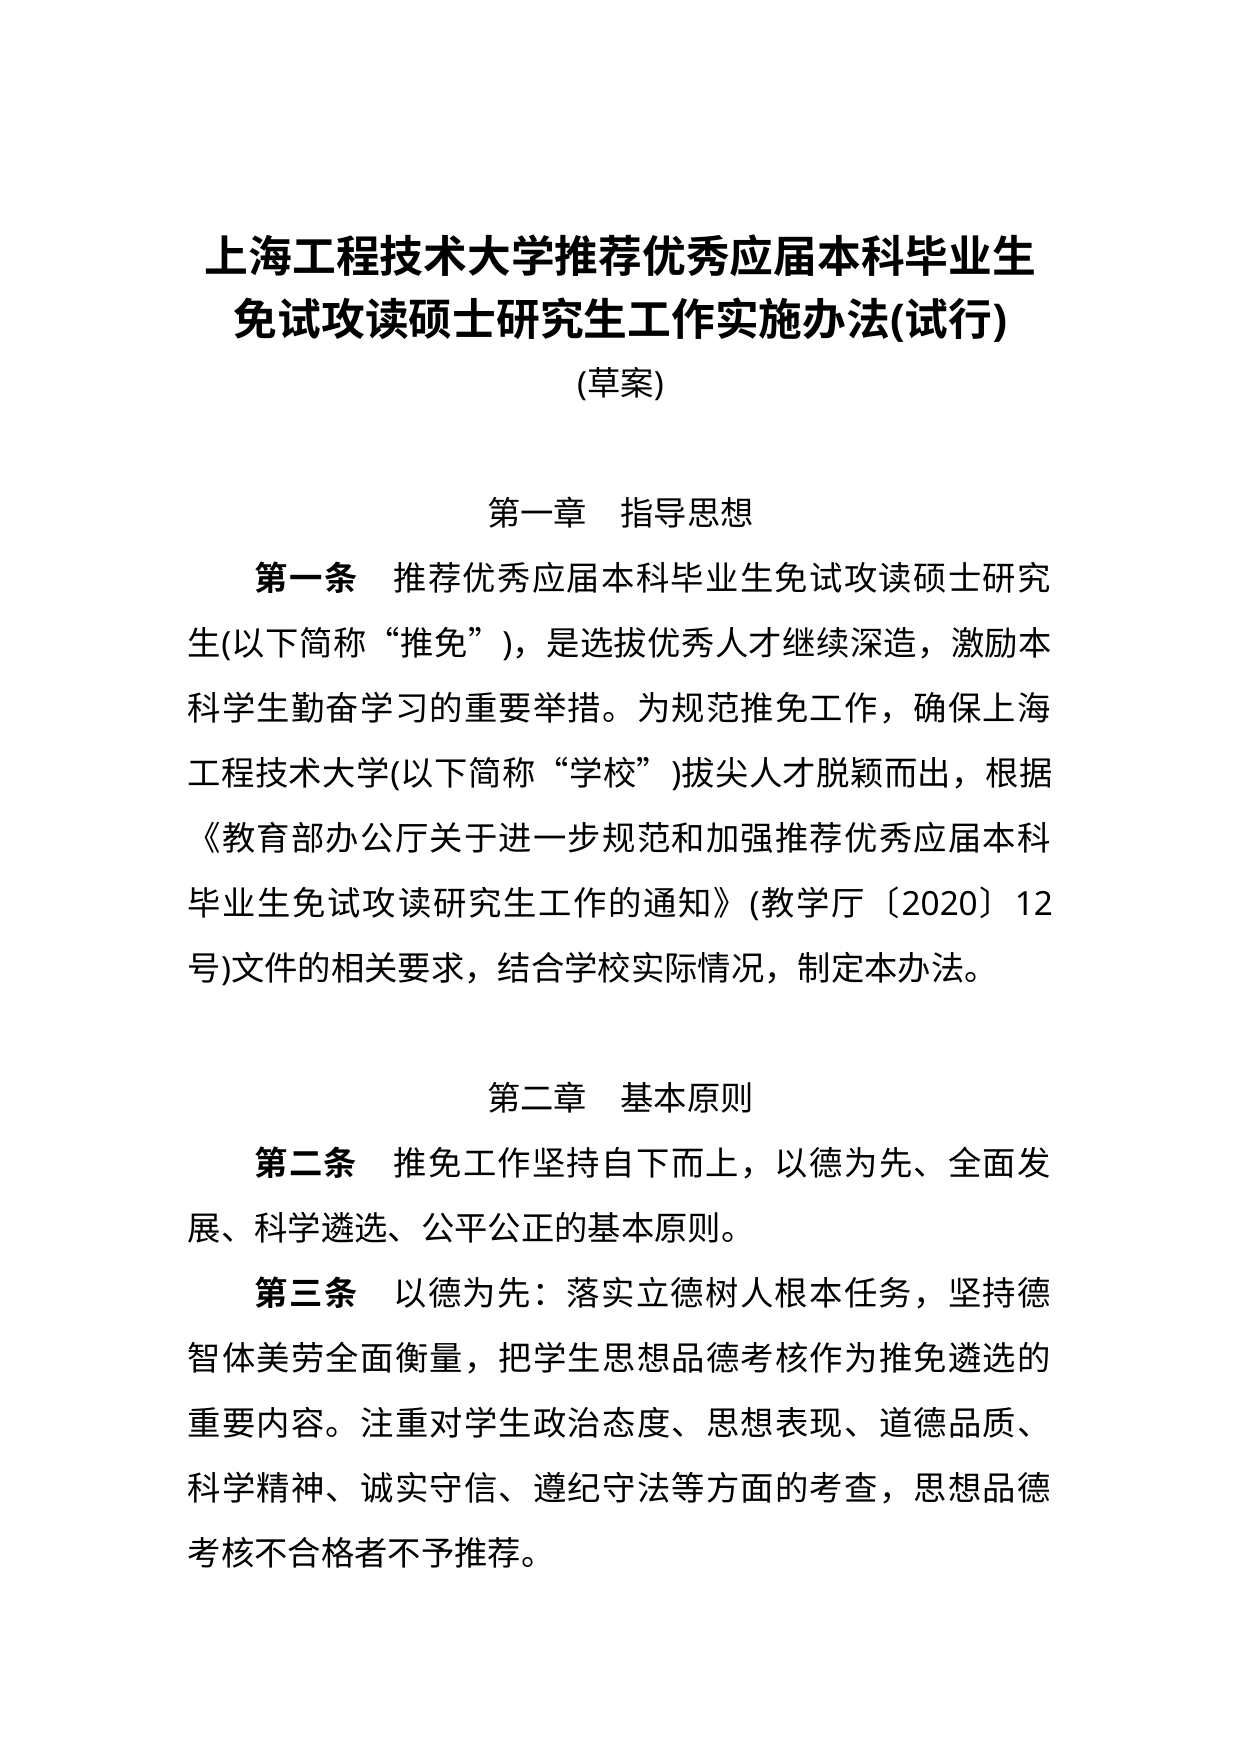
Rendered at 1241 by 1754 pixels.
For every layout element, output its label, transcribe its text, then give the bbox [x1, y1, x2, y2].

text 上海工程技术大学推荐优秀应届本科毕业生免试攻读硕士研究生工作实施办法(试行) [187, 222, 1053, 348]
text 第三条 以德为先：落实立德树人根本任务，坚持德智体美劳全面衡量，把学生思想品德考核作为推免遴选的重要内容。注重对学生政治态度、思想表现、道德品质、科学精神、诚实守信、遵纪守法等方面的考查，思想品德考核不合格者不予推荐。 [187, 1258, 1053, 1583]
text 第二章 基本原则 [187, 1063, 1053, 1128]
text (草案) [187, 348, 1053, 413]
text 第一章 指导思想 [187, 478, 1053, 543]
text 第二条 推免工作坚持自下而上，以德为先、全面发展、科学遴选、公平公正的基本原则。 [187, 1128, 1053, 1258]
text 第一条 推荐优秀应届本科毕业生免试攻读硕士研究生(以下简称“推免”)，是选拔优秀人才继续深造，激励本科学生勤奋学习的重要举措。为规范推免工作，确保上海工程技术大学(以下简称“学校”)拔尖人才脱颖而出，根据《教育部办公厅关于进一步规范和加强推荐优秀应届本科毕业生免试攻读研究生工作的通知》(教学厅〔2020〕12号)文件的相关要求，结合学校实际情况，制定本办法。 [187, 543, 1053, 998]
